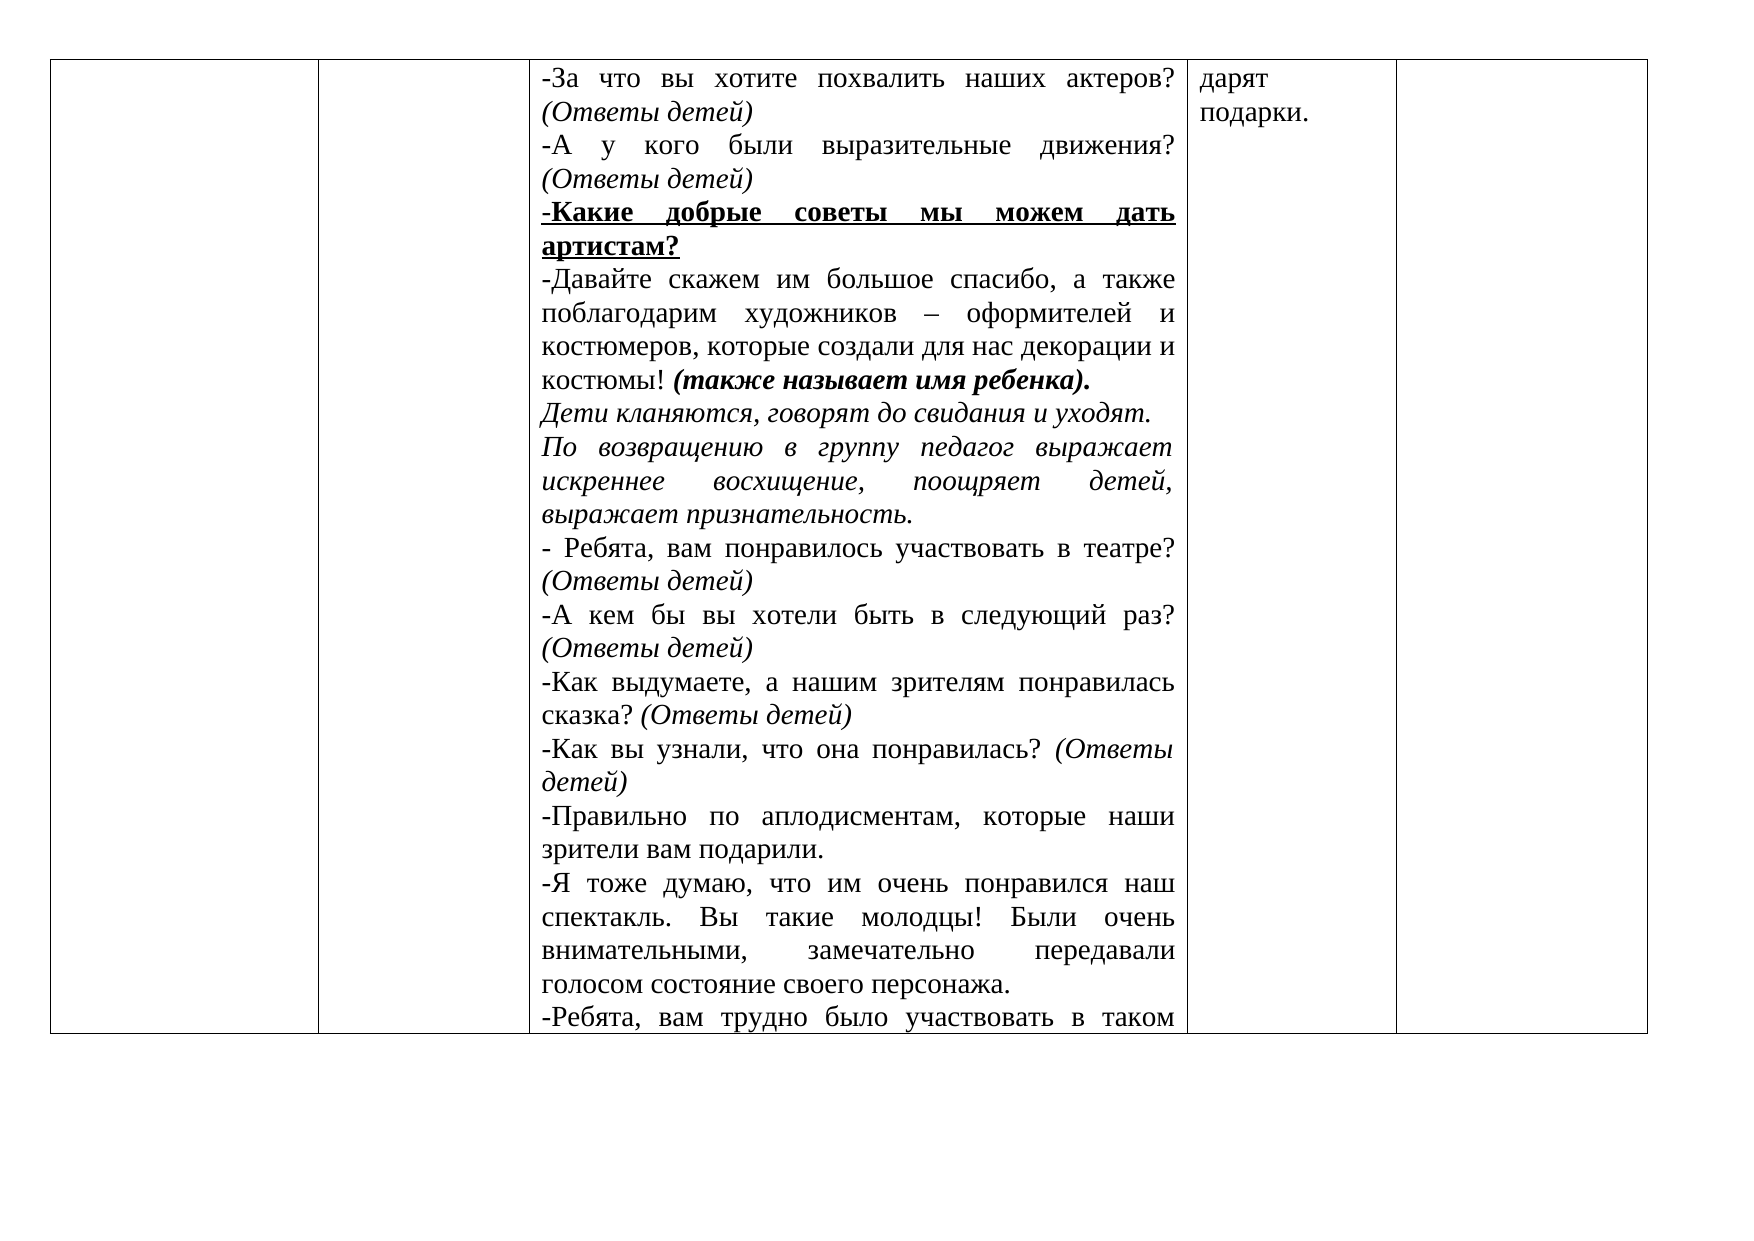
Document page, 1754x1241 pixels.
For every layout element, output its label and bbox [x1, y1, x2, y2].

table_cell [319, 60, 529, 1033]
table_cell [51, 60, 318, 1033]
table_cell [1397, 60, 1647, 1033]
table_cell [1188, 60, 1396, 1033]
table_cell [530, 60, 1187, 1033]
